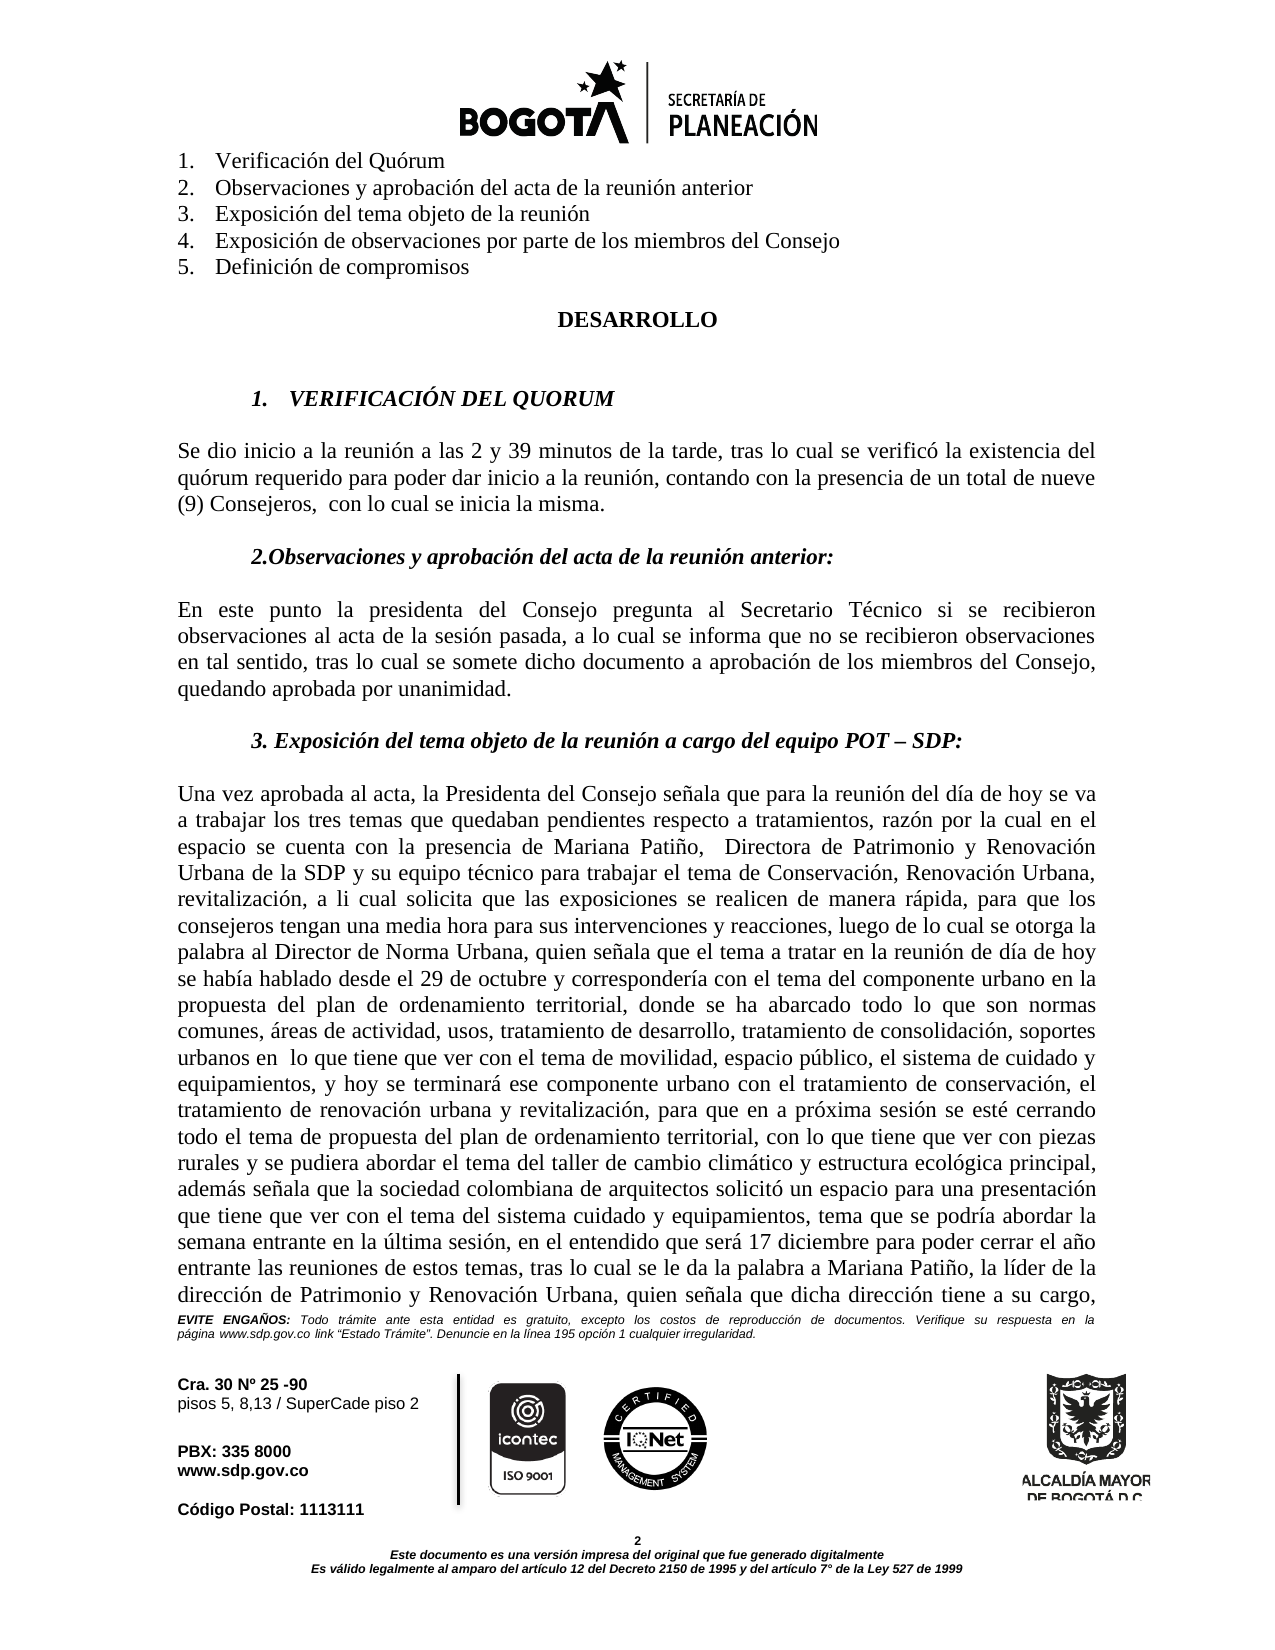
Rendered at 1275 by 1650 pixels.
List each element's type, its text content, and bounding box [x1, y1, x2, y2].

picture [592, 1376, 714, 1498]
text Se dio inicio a la reunión a las 2 y 39 minutos de la tarde, tras lo cual se verificó la existencia del quórum requerido para poder dar inicio a la reunión, contando con la presencia de un total de nueve (9) Consejeros, con lo cual se inicia la misma. [177, 437, 1098, 517]
list Observaciones y aprobación del acta de la reunión anterior [177, 174, 1098, 200]
picture [1021, 1373, 1150, 1499]
text En este punto la presidenta del Consejo pregunta al Secretario Técnico si se recibieron observaciones al acta de la sesión pasada, a lo cual se informa que no se recibieron observaciones en tal sentido, tras lo cual se somete dicho documento a aprobación de los miembros del Consejo, quedando aprobada por unanimidad. [177, 596, 1098, 701]
list 2.Observaciones y aprobación del acta de la reunión anterior: [251, 543, 1098, 569]
list Exposición del tema objeto de la reunión [177, 200, 1098, 227]
picture [477, 1372, 573, 1502]
list 3. Exposición del tema objeto de la reunión a cargo del equipo POT – SDP: [251, 727, 1098, 754]
list Definición de compromisos [177, 253, 1098, 279]
text DESARROLLO [177, 306, 1098, 332]
picture [458, 59, 817, 143]
list VERIFICACIÓN DEL QUORUM [251, 385, 1098, 411]
list Verificación del Quórum [177, 148, 1098, 174]
list Exposición de observaciones por parte de los miembros del Consejo [177, 227, 1098, 253]
